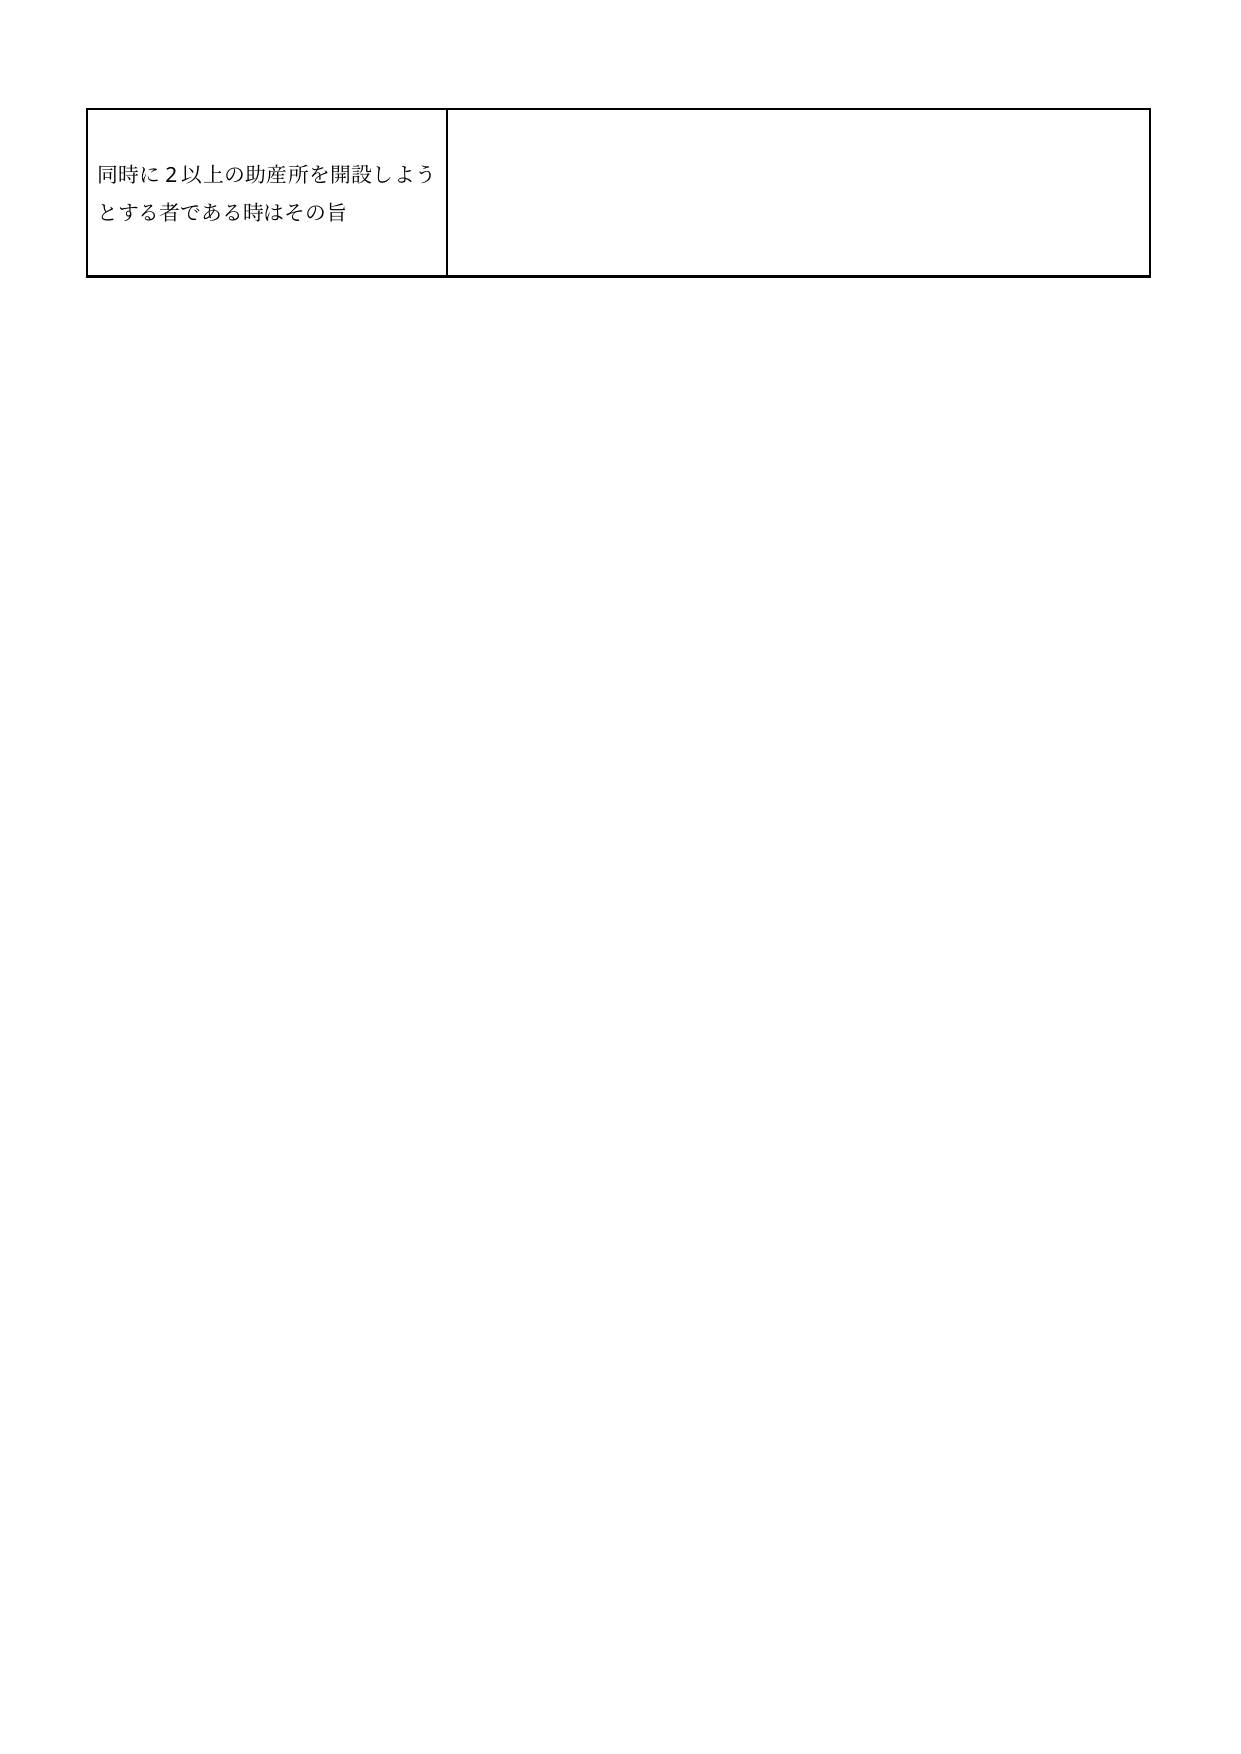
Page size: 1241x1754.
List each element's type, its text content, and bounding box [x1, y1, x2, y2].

table_cell [448, 110, 1149, 275]
table_cell 同時に2以上の助産所を開設しようとする者である時はその旨 [88, 110, 446, 275]
